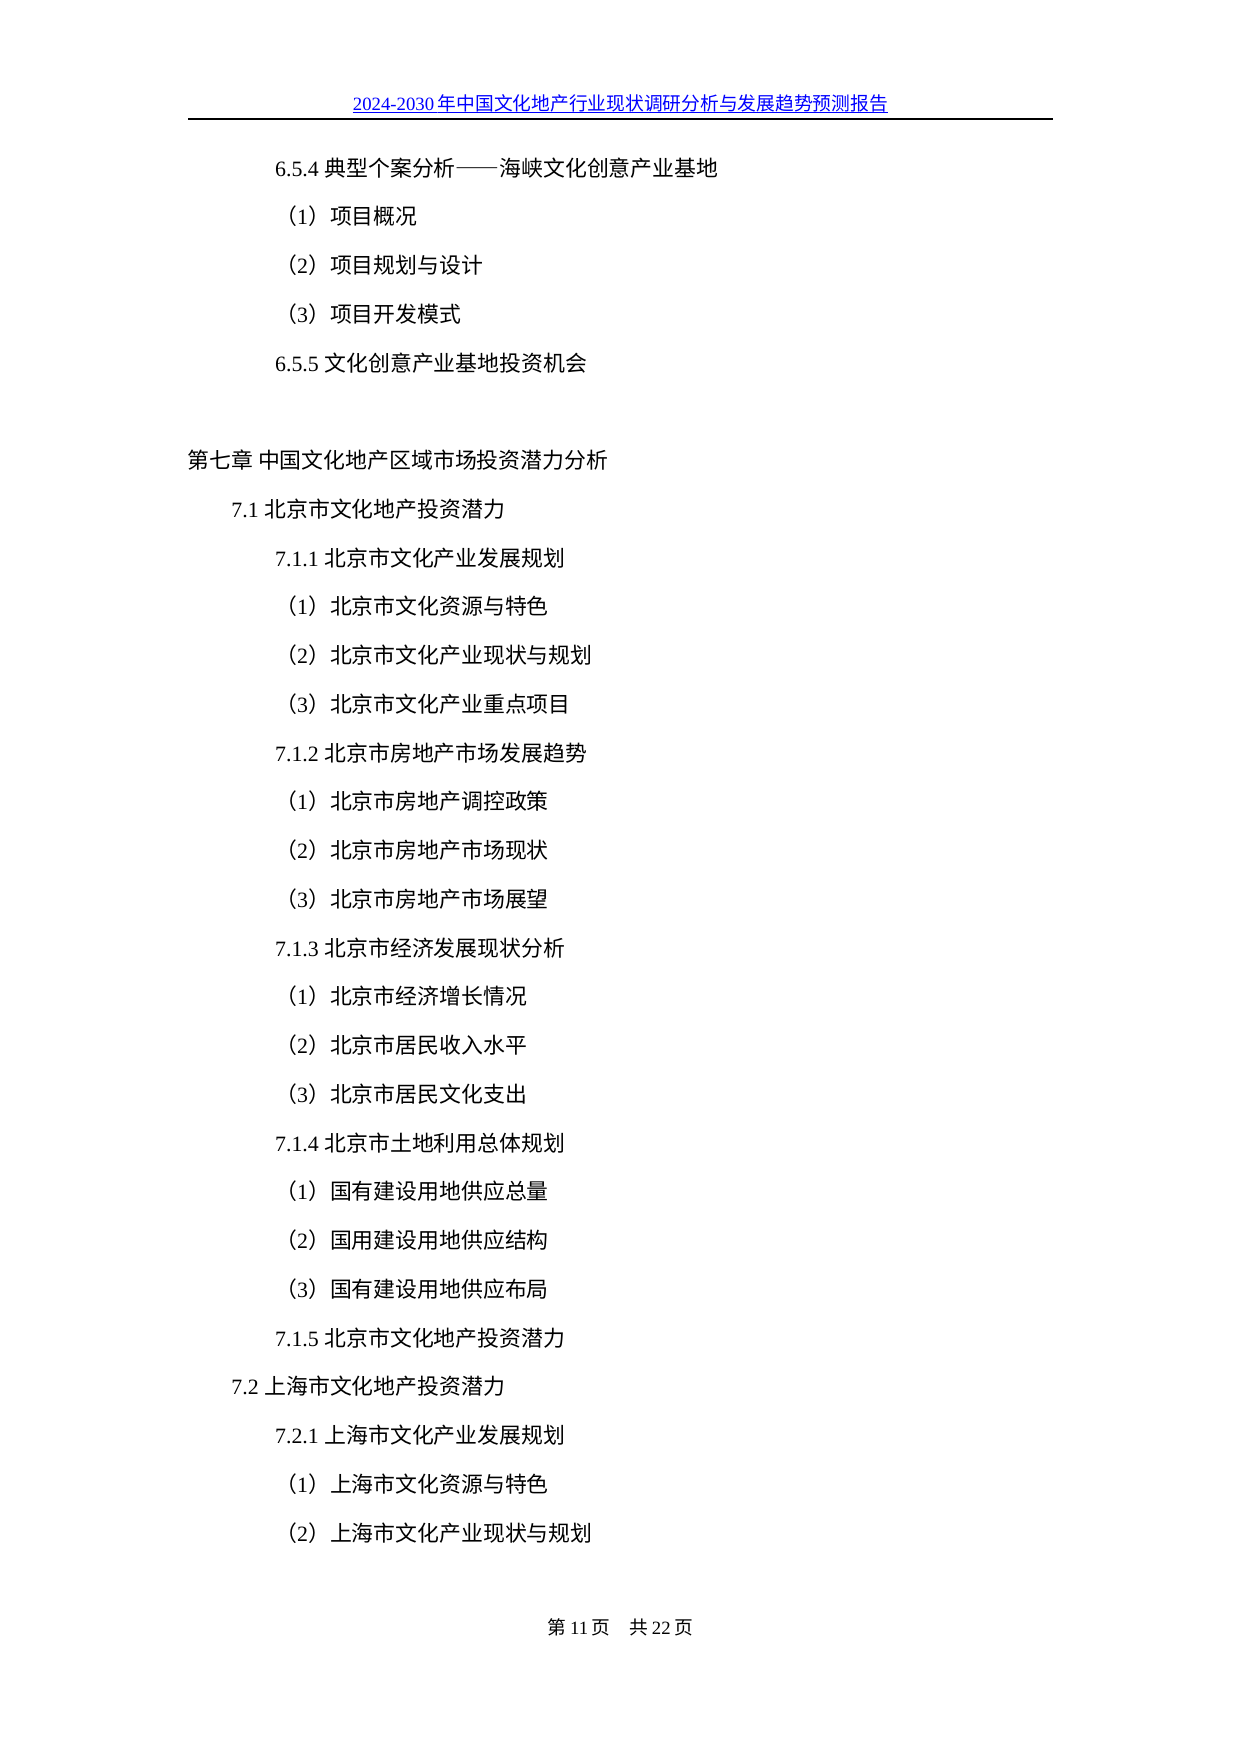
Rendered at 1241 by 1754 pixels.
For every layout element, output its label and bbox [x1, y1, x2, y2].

text [187, 150, 1053, 1548]
